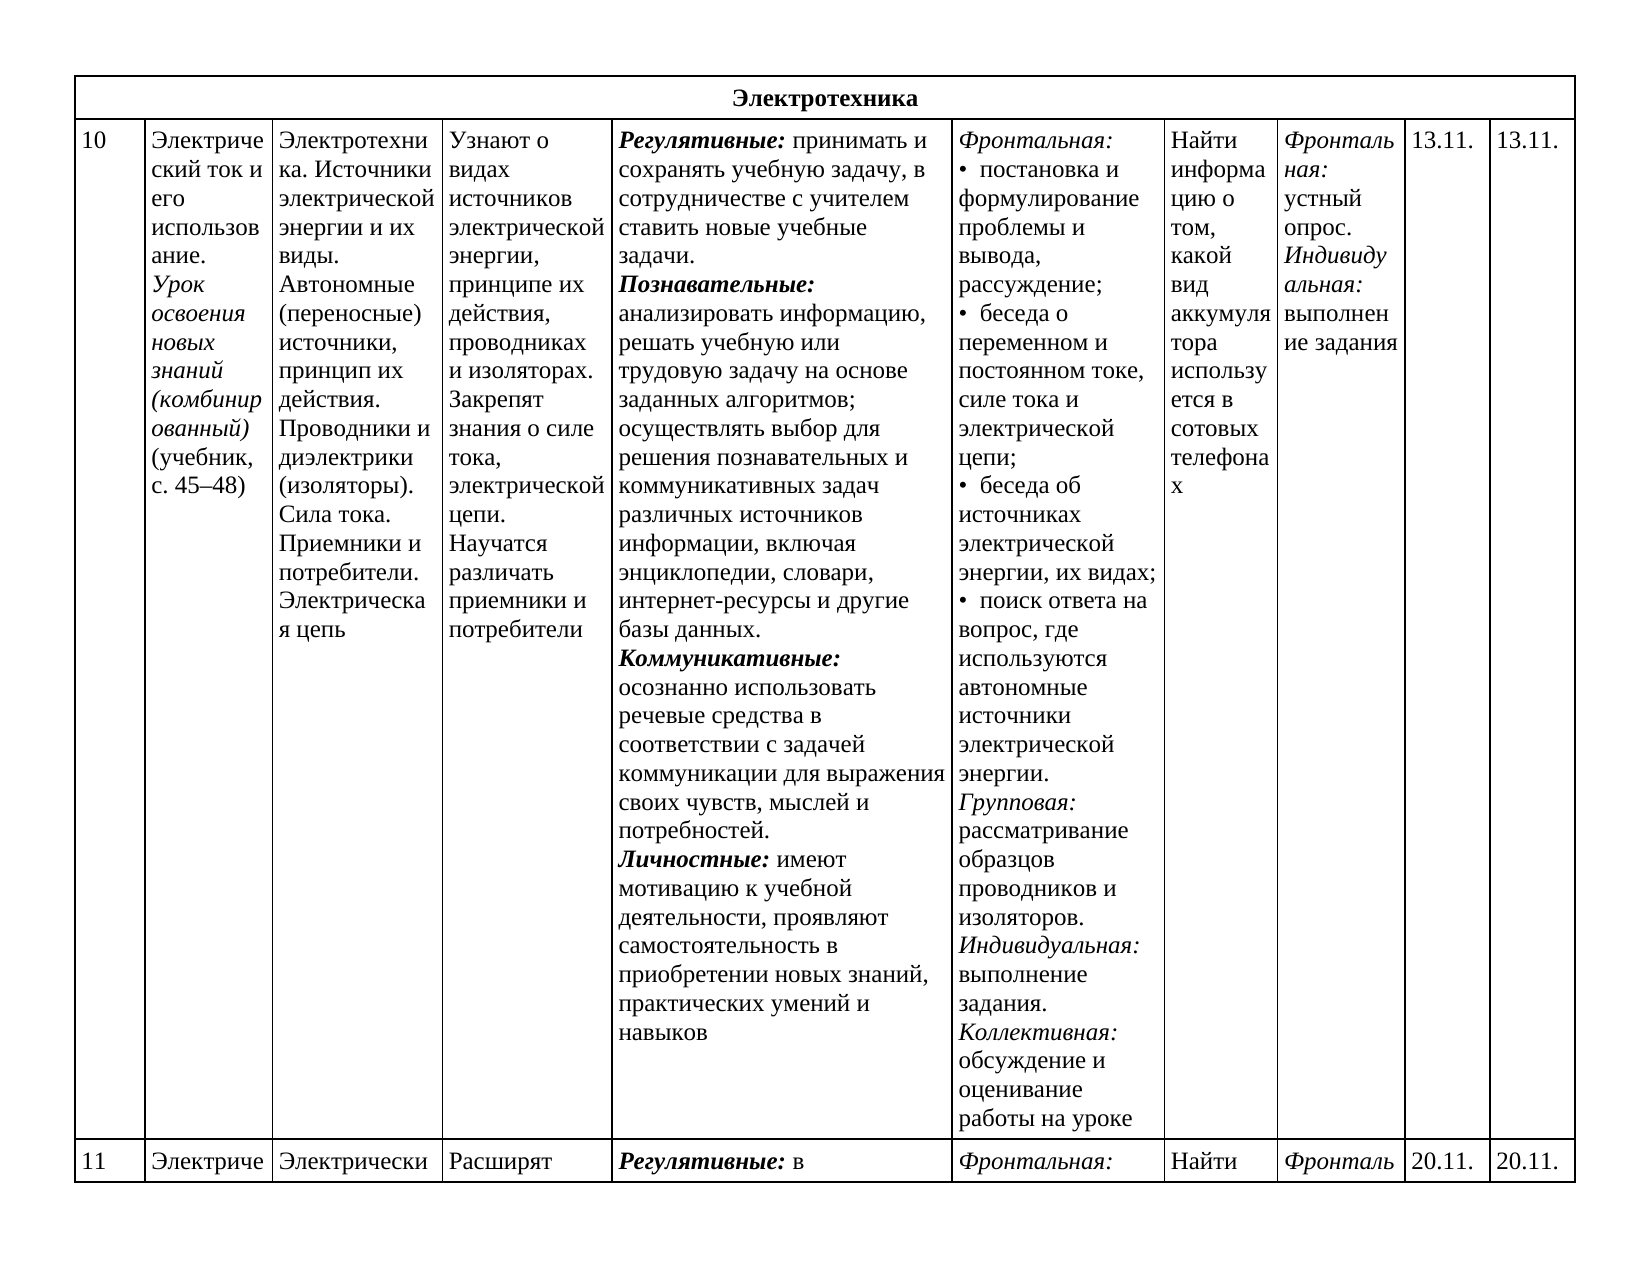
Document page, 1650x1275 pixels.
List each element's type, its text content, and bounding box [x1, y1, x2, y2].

table_cell Найти информацию о том, какой вид аккумулятора используется в сотовых телефонах [1165, 120, 1277, 1138]
table_cell 20.11. [1406, 1140, 1489, 1181]
table_cell Узнают о видах источников электрической энергии, принципе их действия, проводниках и изоляторах. Закрепят знания о силе тока, электрической цепи. Научатся различать приемники и потребители [443, 120, 611, 1138]
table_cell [613, 1140, 951, 1181]
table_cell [1165, 1140, 1277, 1181]
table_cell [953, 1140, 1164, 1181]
table_cell 13.11. [1491, 120, 1574, 1138]
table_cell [1278, 1140, 1404, 1181]
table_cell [443, 1140, 611, 1181]
table_cell Электротехника. Источники электрической энергии и их виды. Автономные (переносные) источники, принцип их действия. Проводники и диэлектрики (изоляторы). Сила тока. Приемники и потребители. Электрическая цепь [273, 120, 442, 1138]
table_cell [1278, 120, 1404, 1138]
table_cell 13.11. [1406, 120, 1489, 1138]
table_cell Электрический ток и его использование. Урок освоения новых знаний (комбинированный) (учебник, с. 45–48) [146, 120, 272, 1138]
table_cell Фронтальная: • постановка и формулирование проблемы и вывода, рассуждение; • беседа о переменном и постоянном токе, силе тока и электрической цепи; • беседа об источниках электрической энергии, их видах; • поиск ответа на вопрос, где используются автономные источники электрической энергии. Групповая: рассматривание образцов проводников и изоляторов. Индивидуальная: выполнение задания. Коллективная: обсуждение и оценивание работы на уроке [953, 120, 1164, 1138]
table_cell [273, 1140, 442, 1181]
table_cell Электротехника [76, 77, 1574, 118]
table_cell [146, 1140, 272, 1181]
table_cell Регулятивные: принимать и сохранять учебную задачу, в сотрудничестве с учителем ставить новые учебные задачи. Познавательные: анализировать информацию, решать учебную или трудовую задачу на основе заданных алгоритмов; осуществлять выбор для решения познавательных и коммуникативных задач различных источников информации, включая энциклопедии, словари, интернет-ресурсы и другие базы данных. Коммуникативные: осознанно использовать речевые средства в соответствии с задачей коммуникации для выражения своих чувств, мыслей и потребностей. Личностные: имеют мотивацию к учебной деятельности, проявляют самостоятельность в приобретении новых знаний, практических умений и навыков [613, 120, 951, 1138]
table_cell 11 [76, 1140, 144, 1181]
table_cell 10 [76, 120, 144, 1138]
table_cell 20.11. [1491, 1140, 1574, 1181]
